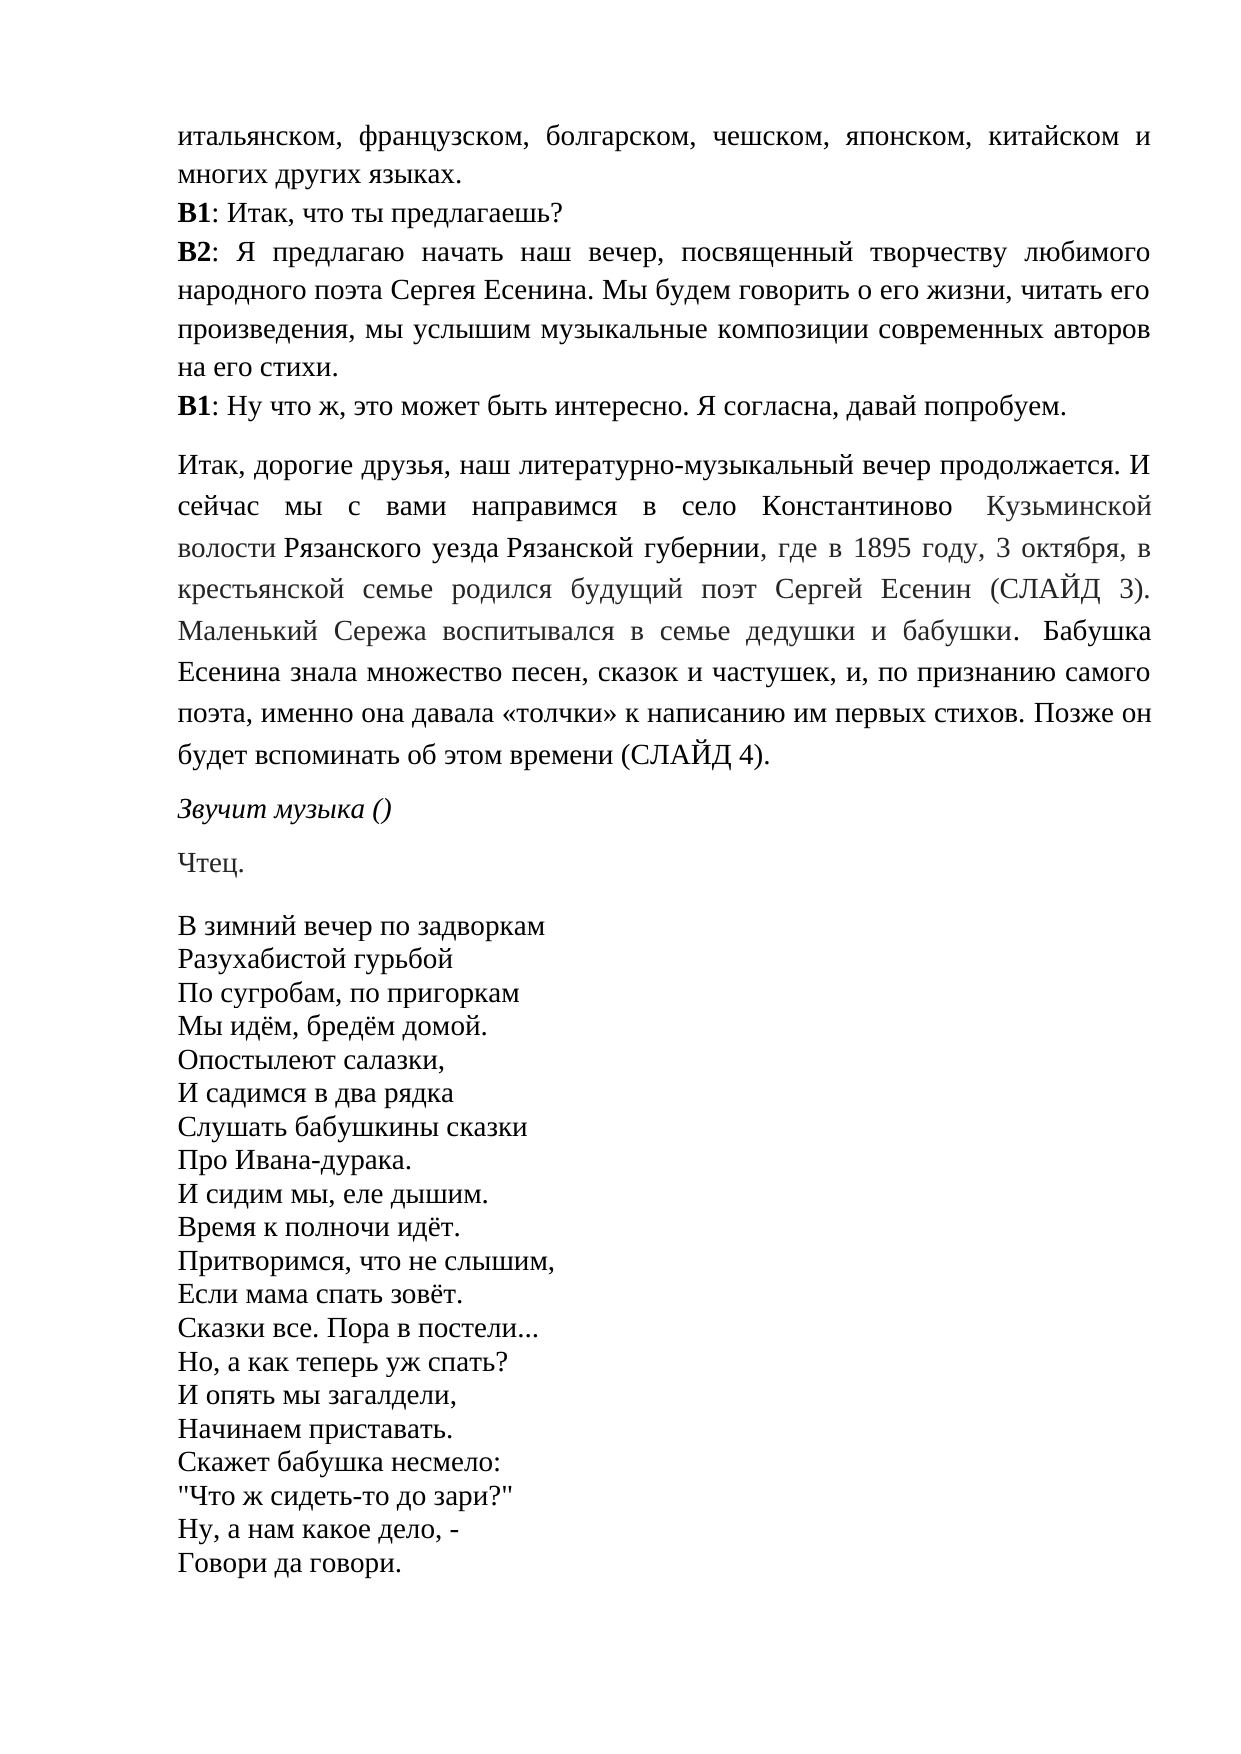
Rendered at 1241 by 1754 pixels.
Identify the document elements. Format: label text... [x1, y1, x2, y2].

text В зимний вечер по задворкам Разухабистой гурьбой По сугробам, по пригоркам Мы идём, бредём домой. Опостылеют салазки, И садимся в два рядка Слушать бабушкины сказки Про Ивана-дурака. И сидим мы, еле дышим. Время к полночи идёт. Притворимся, что не слышим, Если мама спать зовёт. Сказки все. Пора в постели... Но, а как теперь уж спать? И опять мы загалдели, Начинаем приставать. Скажет бабушка несмело: "Что ж сидеть-то до зари?" Ну, а нам какое дело, - Говори да говори. [177, 908, 1152, 1578]
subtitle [177, 118, 1152, 190]
subtitle В1: Итак, что ты предлагаешь? [177, 195, 1152, 229]
text Итак, дорогие друзья, наш литературно-музыкальный вечер продолжается. И сейчас мы с вами направимся в село Константиново Кузьминской волости Рязанского уезда Рязанской губернии, где в 1895 году, 3 октября, в крестьянской семье родился будущий поэт Сергей Есенин (СЛАЙД 3). Маленький Сережа воспитывался в семье дедушки и бабушки. Бабушка Есенина знала множество песен, сказок и частушек, и, по признанию самого поэта, именно она давала «толчки» к написанию им первых стихов. Позже он будет вспоминать об этом времени (СЛАЙД 4). [177, 688, 1152, 771]
subtitle В1: Ну что ж, это может быть интересно. Я согласна, давай попробуем. [177, 388, 1152, 421]
text Итак, дорогие друзья, наш литературно-музыкальный вечер продолжается. И сейчас мы с вами направимся в село Константиново Кузьминской волости Рязанского уезда Рязанской губернии, где в 1895 году, 3 октября, в крестьянской семье родился будущий поэт Сергей Есенин (СЛАЙД 3). Маленький Сережа воспитывался в семье дедушки и бабушки. Бабушка Есенина знала множество песен, сказок и частушек, и, по признанию самого поэта, именно она давала «толчки» к написанию им первых стихов. Позже он будет вспоминать об этом времени (СЛАЙД 4). [177, 439, 1152, 654]
text Звучит музыка () [177, 783, 1152, 824]
subtitle В2: Я предлагаю начать наш вечер, посвященный творчеству любимого народного поэта Сергея Есенина. Мы будем говорить о его жизни, читать его произведения, мы услышим музыкальные композиции современных авторов на его стихи. [177, 234, 1152, 383]
text Чтец. [177, 837, 1152, 878]
